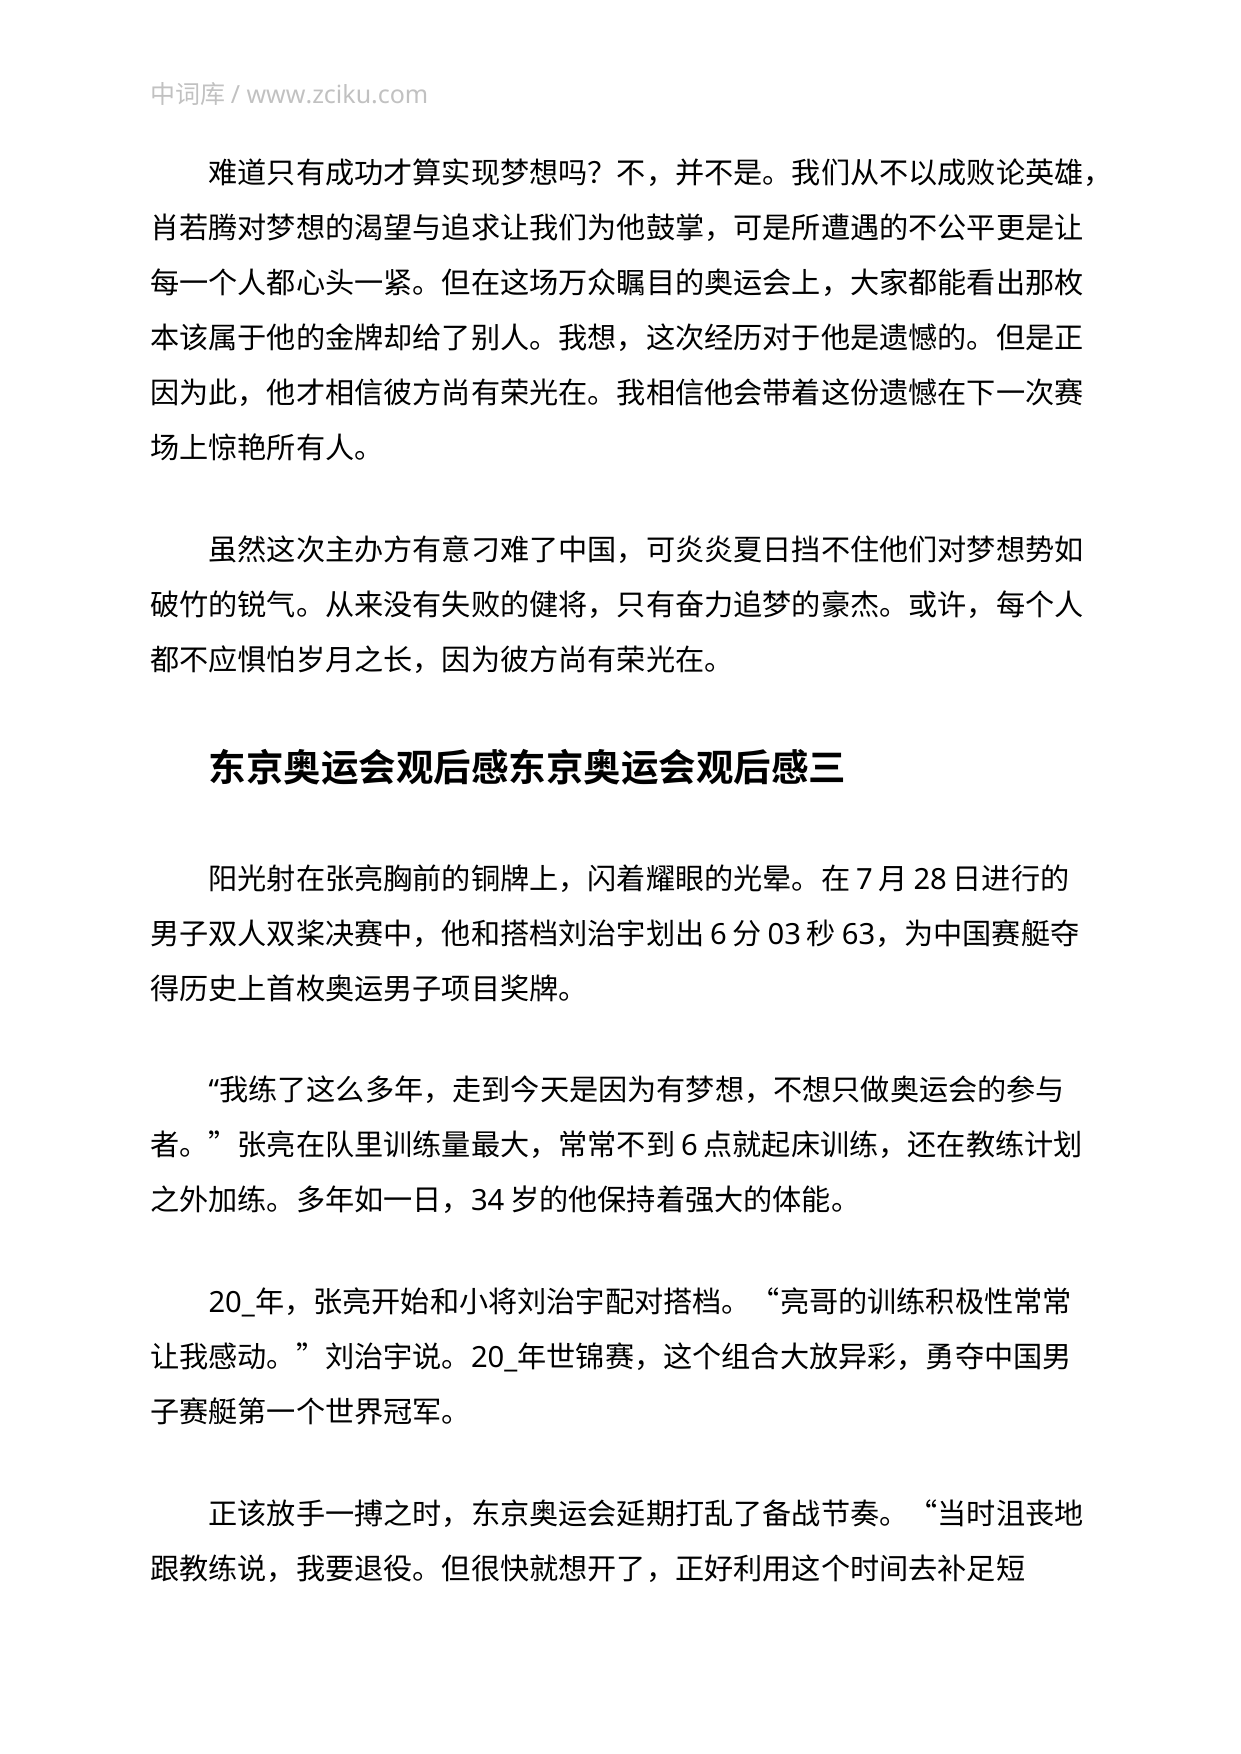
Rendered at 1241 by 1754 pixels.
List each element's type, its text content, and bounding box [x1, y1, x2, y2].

text “我练了这么多年，走到今天是因为有梦想，不想只做奥运会的参与者。”张亮在队里训练量最大，常常不到6点就起床训练，还在教练计划之外加练。多年如一日，34岁的他保持着强大的体能。 [150, 1067, 1090, 1219]
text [150, 1491, 1090, 1588]
text 难道只有成功才算实现梦想吗？不，并不是。我们从不以成败论英雄，肖若腾对梦想的渴望与追求让我们为他鼓掌，可是所遭遇的不公平更是让每一个人都心头一紧。但在这场万众瞩目的奥运会上，大家都能看出那枚本该属于他的金牌却给了别人。我想，这次经历对于他是遗憾的。但是正因为此，他才相信彼方尚有荣光在。我相信他会带着这份遗憾在下一次赛场上惊艳所有人。 [150, 150, 1090, 467]
text 阳光射在张亮胸前的铜牌上，闪着耀眼的光晕。在7月28日进行的男子双人双桨决赛中，他和搭档刘治宇划出6分03秒63，为中国赛艇夺得历史上首枚奥运男子项目奖牌。 [150, 855, 1090, 1007]
text 虽然这次主办方有意刁难了中国，可炎炎夏日挡不住他们对梦想势如破竹的锐气。从来没有失败的健将，只有奋力追梦的豪杰。或许，每个人都不应惧怕岁月之长，因为彼方尚有荣光在。 [150, 526, 1090, 678]
text 东京奥运会观后感东京奥运会观后感三 [150, 738, 1090, 792]
text 20_年，张亮开始和小将刘治宇配对搭档。“亮哥的训练积极性常常让我感动。”刘治宇说。20_年世锦赛，这个组合大放异彩，勇夺中国男子赛艇第一个世界冠军。 [150, 1279, 1090, 1431]
